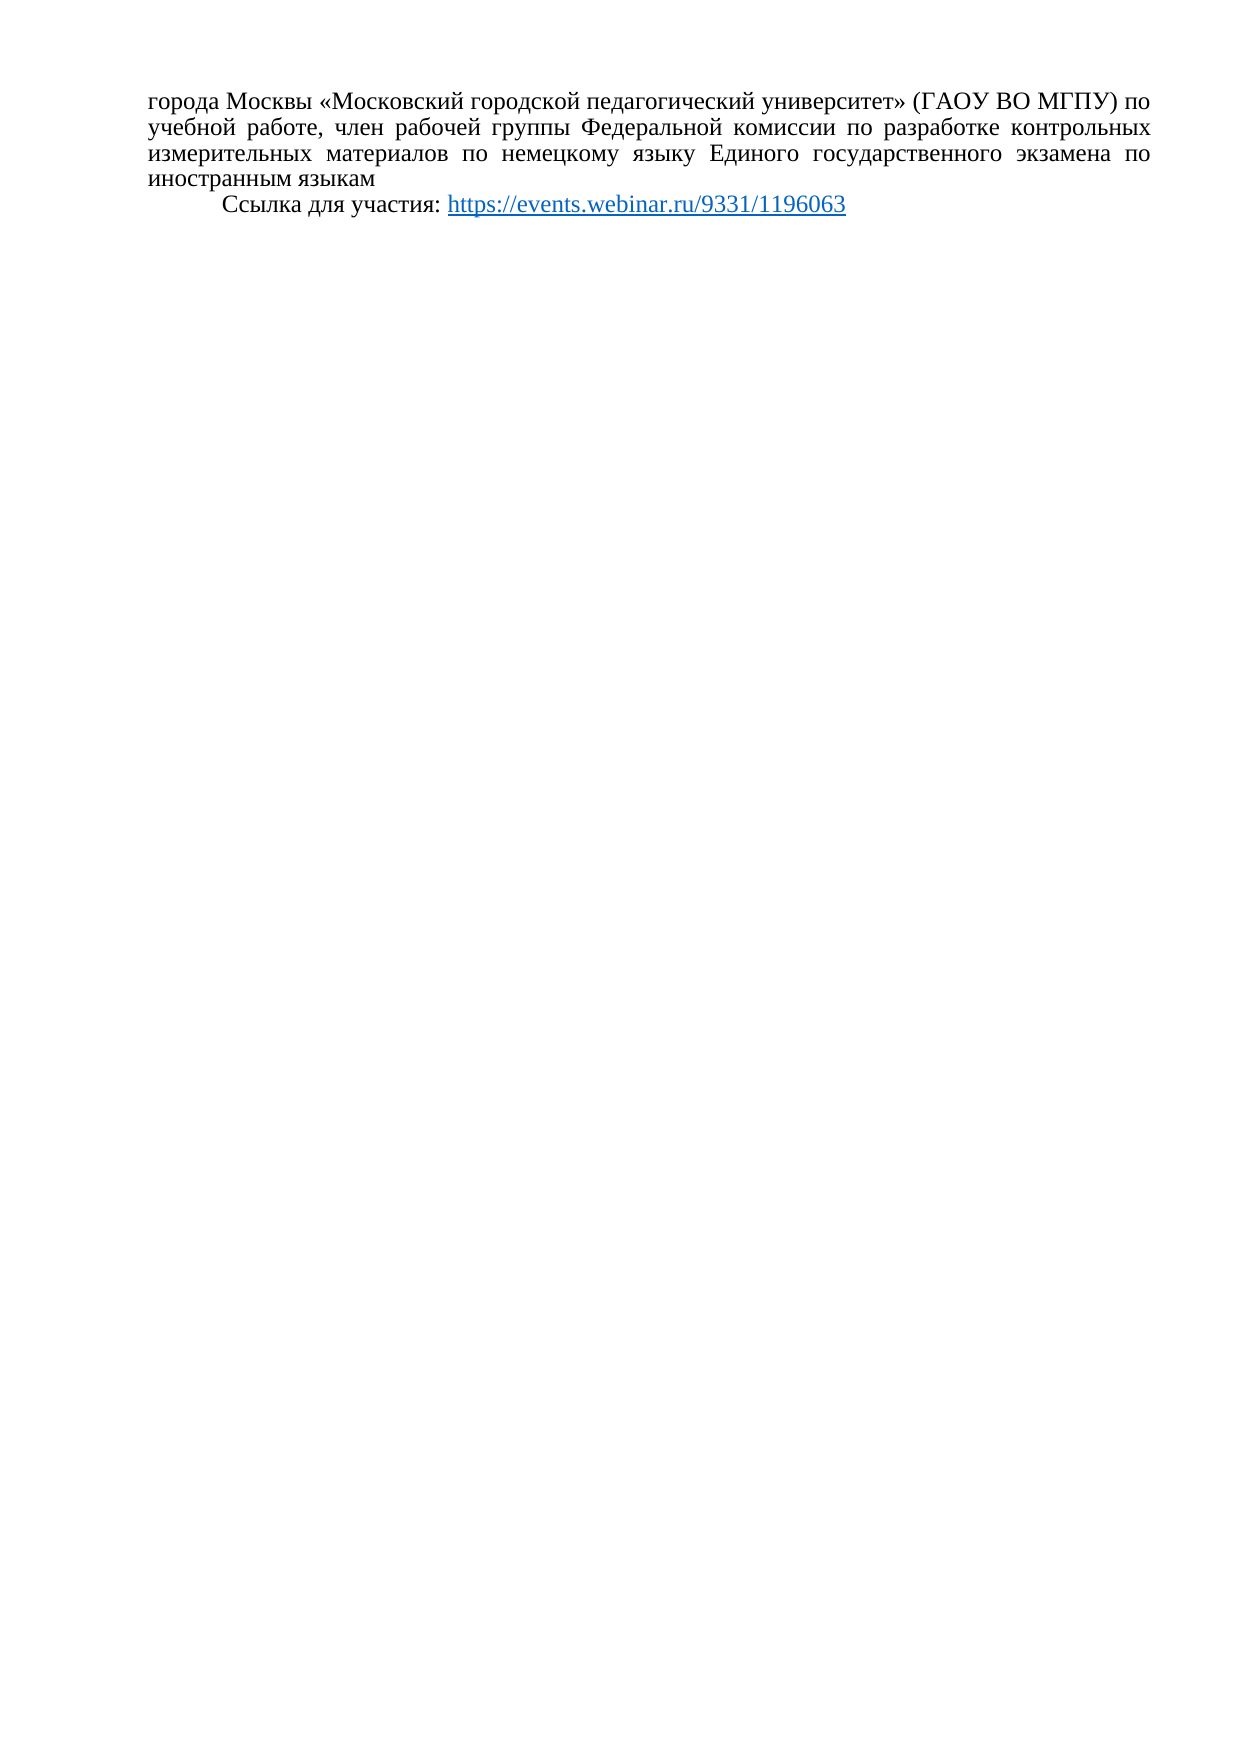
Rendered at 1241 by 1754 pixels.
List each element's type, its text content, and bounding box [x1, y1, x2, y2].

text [148, 89, 1152, 192]
text Ссылка для участия: https://events.webinar.ru/9331/1196063 [148, 192, 1152, 218]
